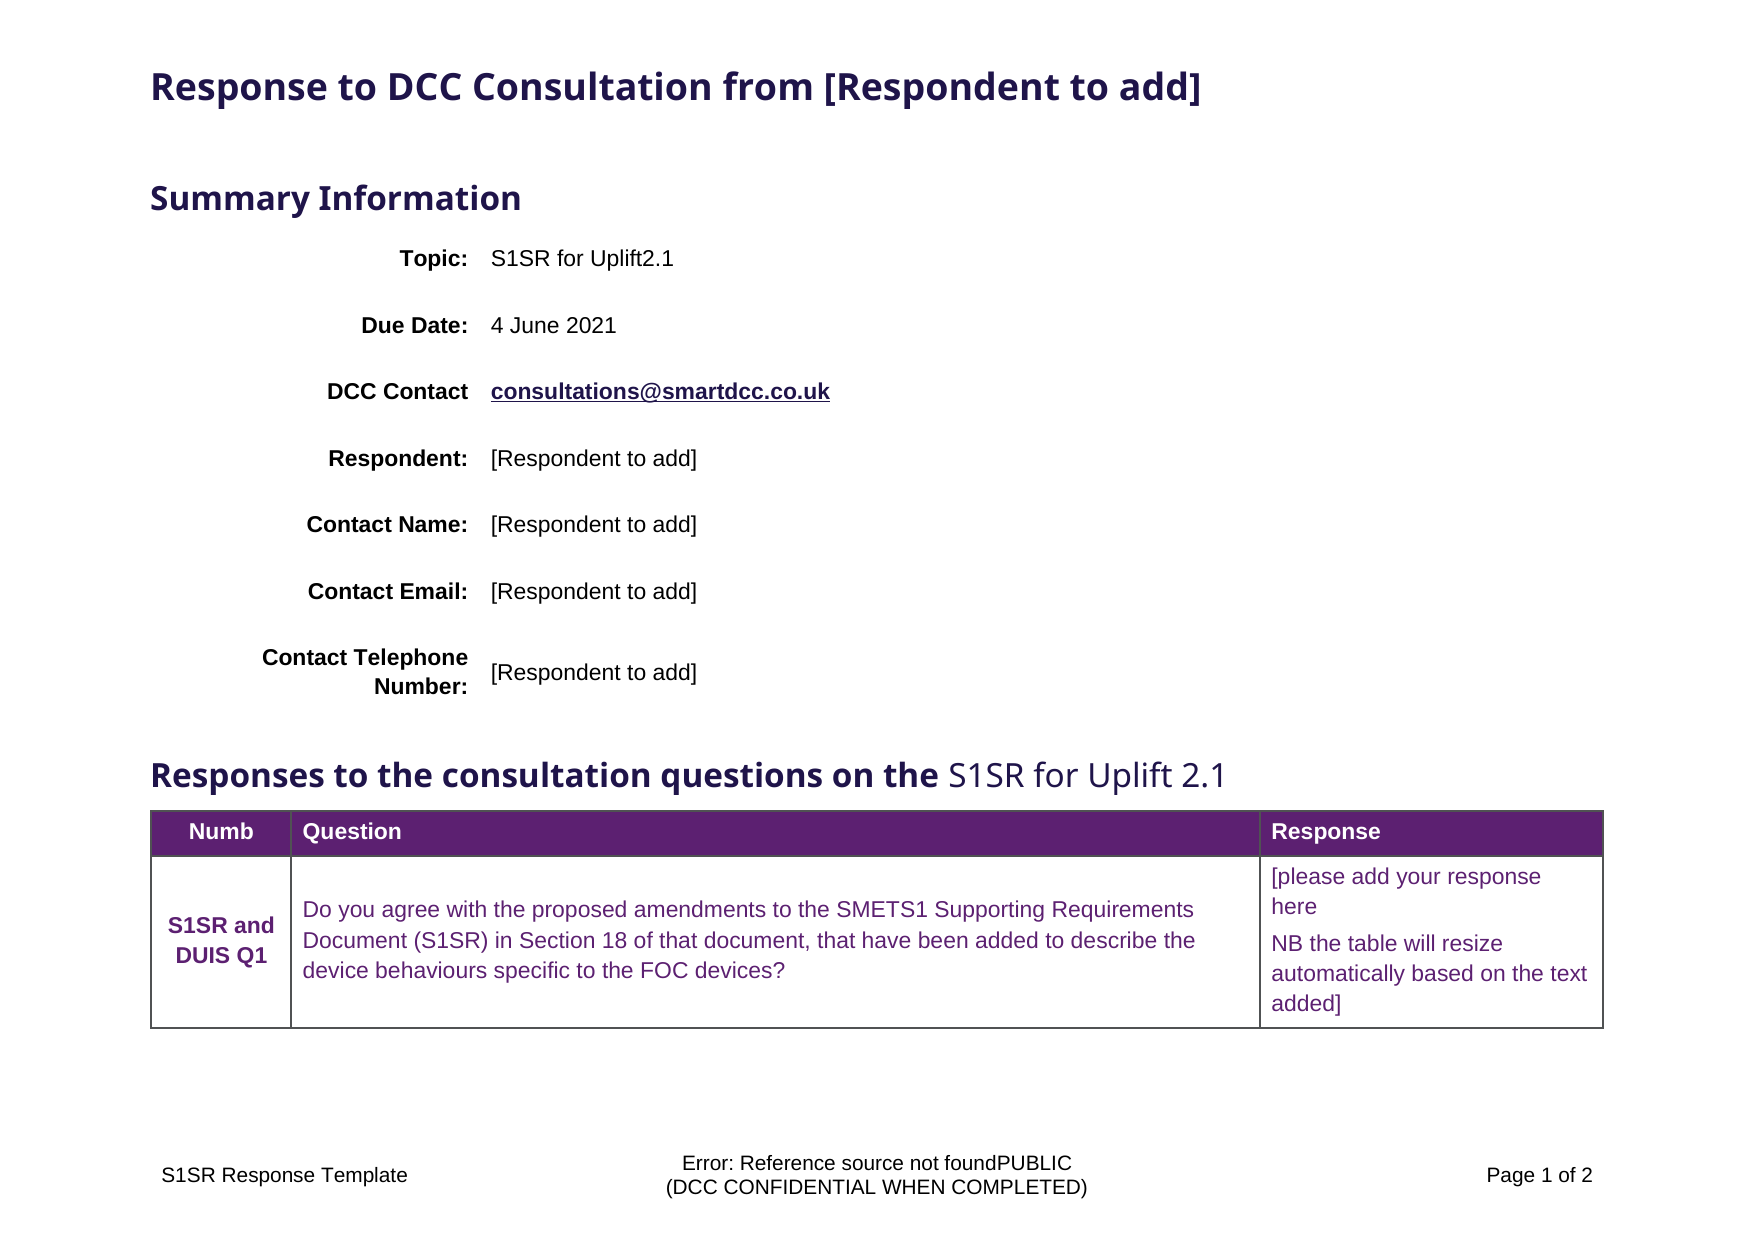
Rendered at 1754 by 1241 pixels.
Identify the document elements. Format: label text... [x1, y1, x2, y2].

table_header Question [292, 812, 1259, 855]
table_cell consultations@smartdcc.co.uk [479, 366, 841, 432]
table_cell Contact Email: [150, 565, 479, 632]
table_cell S1SR and DUIS Q1 [152, 857, 290, 1027]
table_header S1SR for Uplift2.1 [479, 233, 841, 299]
table_header Numb [152, 812, 290, 855]
table_cell [Respondent to add] [479, 499, 841, 565]
table_header Topic: [150, 233, 479, 299]
table_cell DCC Contact [150, 366, 479, 432]
subtitle Responses to the consultation questions on the S1SR for Uplift 2.1 [150, 752, 1604, 797]
table_cell Contact Name: [150, 499, 479, 565]
table_cell Due Date: [150, 299, 479, 366]
table_cell Do you agree with the proposed amendments to the SMETS1 Supporting Requirements Document (S1SR) in Section 18 of that document, that have been added to describe the device behaviours specific to the FOC devices? [292, 857, 1259, 1027]
table_cell [Respondent to add] [479, 565, 841, 632]
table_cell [1261, 857, 1602, 1027]
table_cell Contact Telephone Number: [150, 632, 479, 727]
table_cell [Respondent to add] [479, 632, 841, 727]
table_header Response [1261, 812, 1602, 855]
table_cell Respondent: [150, 432, 479, 499]
table_cell 4 June 2021 [479, 299, 841, 366]
subtitle Summary Information [150, 175, 1604, 220]
table_cell [Respondent to add] [479, 432, 841, 499]
